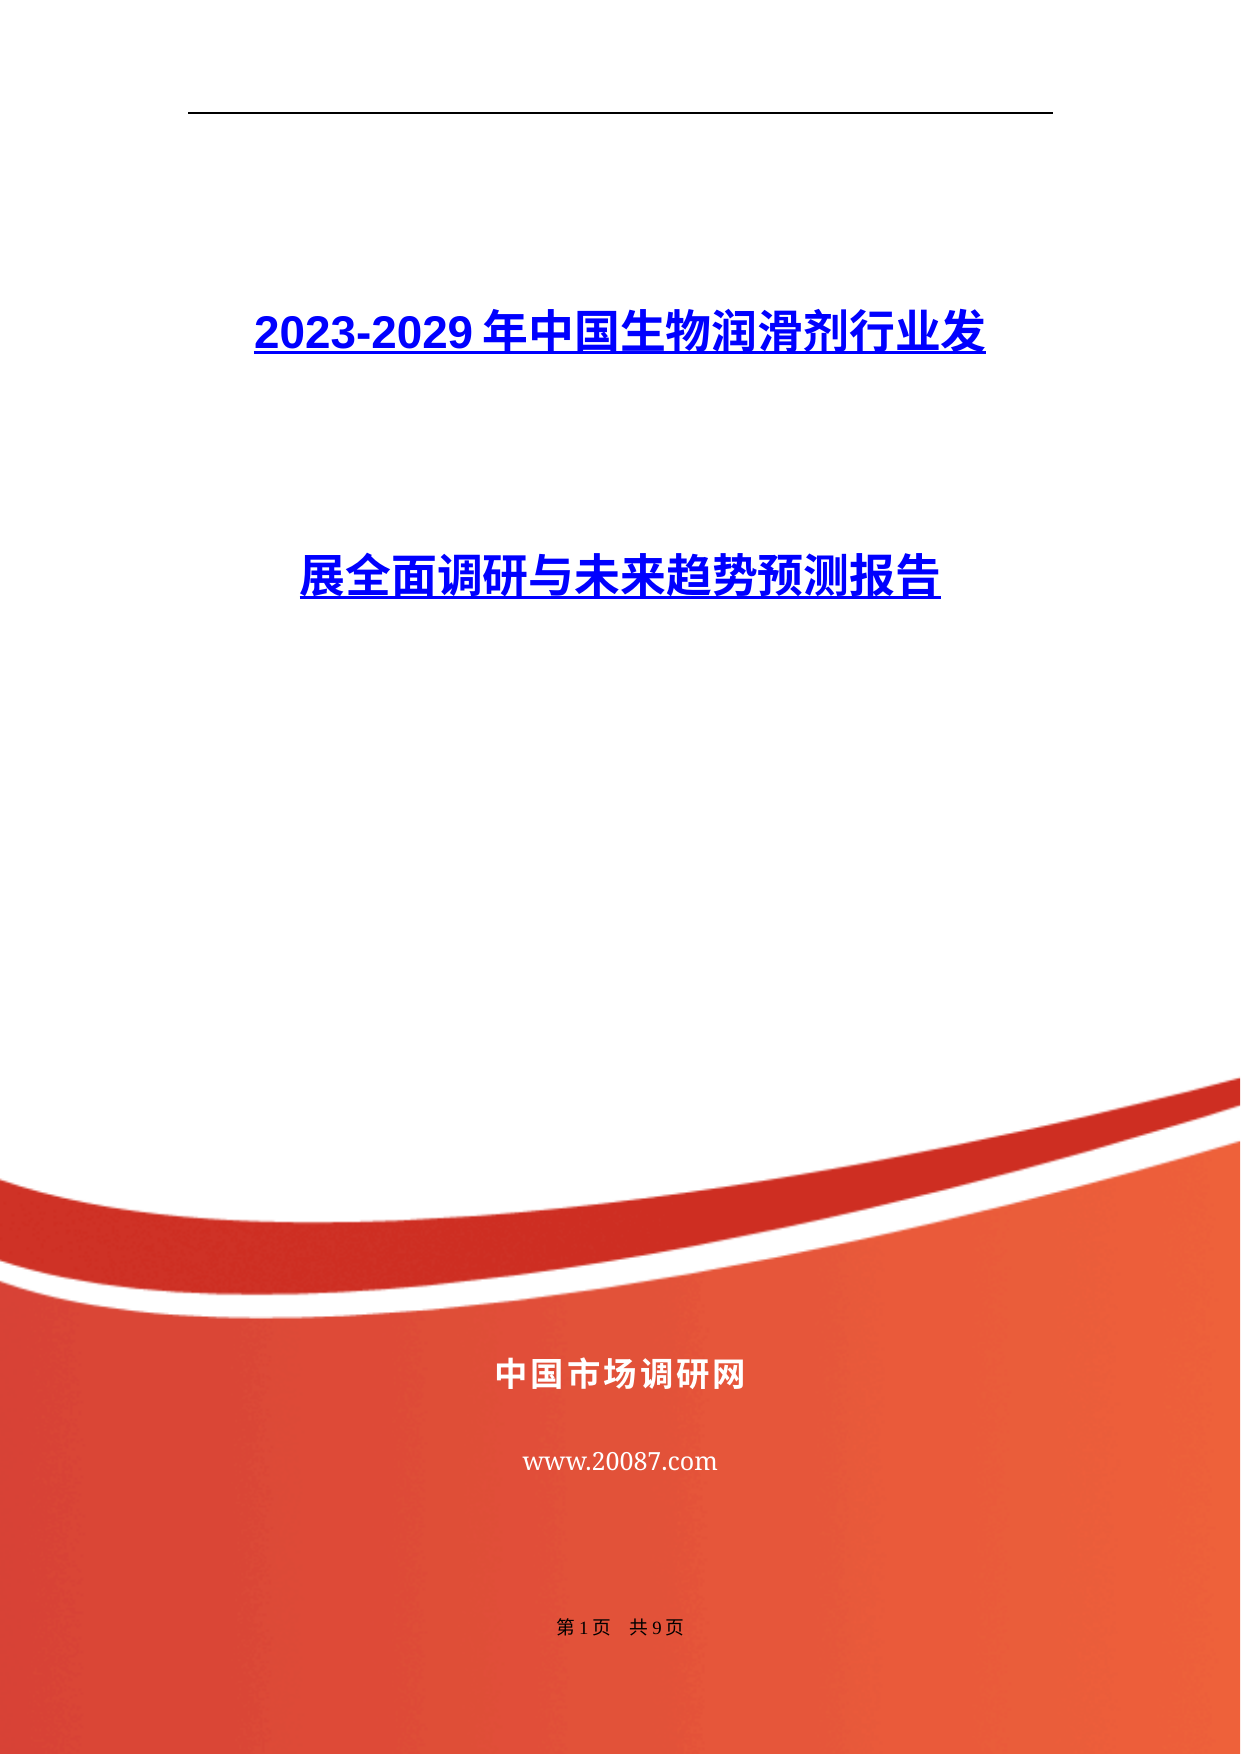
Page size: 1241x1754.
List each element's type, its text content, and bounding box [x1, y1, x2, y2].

text www.20087.com [187, 1428, 1053, 1493]
table_header 2023-2029年中国生物润滑剂行业发展全面调研与未来趋势预测报告 [188, 207, 1053, 773]
subtitle 中国市场调研网 [187, 1339, 1053, 1404]
picture [0, 1006, 1241, 1754]
